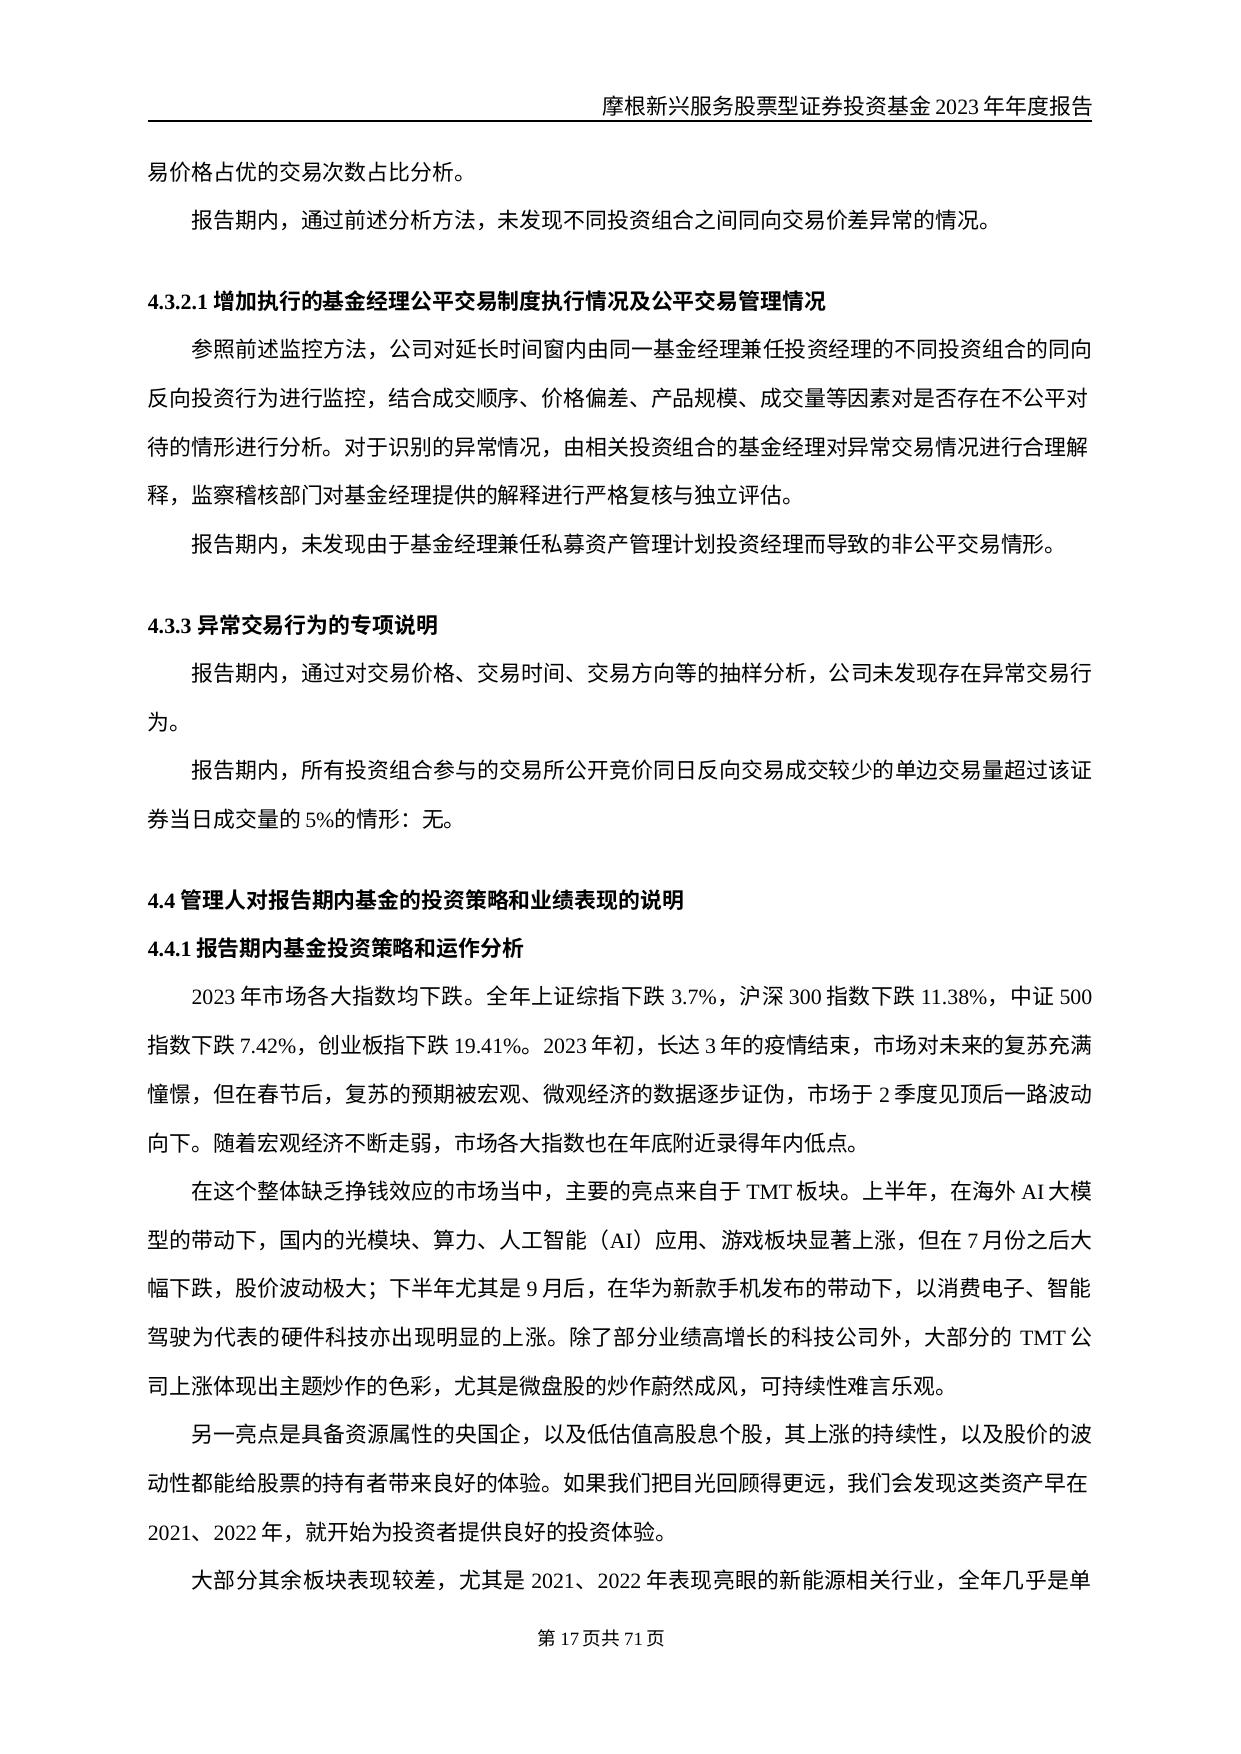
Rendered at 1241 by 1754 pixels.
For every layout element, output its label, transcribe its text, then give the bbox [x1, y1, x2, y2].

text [148, 1563, 1092, 1595]
text 另一亮点是具备资源属性的央国企，以及低估值高股息个股，其上涨的持续性，以及股价的波动性都能给股票的持有者带来良好的体验。如果我们把目光回顾得更远，我们会发现这类资产早在2021、2022年，就开始为投资者提供良好的投资体验。 [148, 1417, 1092, 1547]
text 报告期内，所有投资组合参与的交易所公开竞价同日反向交易成交较少的单边交易量超过该证券当日成交量的5%的情形：无。 [148, 753, 1092, 834]
text 参照前述监控方法，公司对延长时间窗内由同一基金经理兼任投资经理的不同投资组合的同向、反向投资行为进行监控，结合成交顺序、价格偏差、产品规模、成交量等因素对是否存在不公平对待的情形进行分析。对于识别的异常情况，由相关投资组合的基金经理对异常交易情况进行合理解释，监察稽核部门对基金经理提供的解释进行严格复核与独立评估。 [148, 332, 1092, 511]
text 报告期内，通过对交易价格、交易时间、交易方向等的抽样分析，公司未发现存在异常交易行为。 [148, 656, 1092, 737]
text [148, 154, 1092, 187]
text 2023年市场各大指数均下跌。全年上证综指下跌3.7%，沪深300指数下跌11.38%，中证500指数下跌7.42%，创业板指下跌19.41%。2023年初，长达3年的疫情结束，市场对未来的复苏充满憧憬，但在春节后，复苏的预期被宏观、微观经济的数据逐步证伪，市场于2季度见顶后一路波动向下。随着宏观经济不断走弱，市场各大指数也在年底附近录得年内低点。 [148, 979, 1092, 1158]
text 报告期内，未发现由于基金经理兼任私募资产管理计划投资经理而导致的非公平交易情形。 [148, 526, 1092, 559]
subtitle 4.4 管理人对报告期内基金的投资策略和业绩表现的说明 [148, 882, 1092, 915]
text 在这个整体缺乏挣钱效应的市场当中，主要的亮点来自于TMT板块。上半年，在海外AI大模型的带动下，国内的光模块、算力、人工智能（AI）应用、游戏板块显著上涨，但在7月份之后大幅下跌，股价波动极大；下半年尤其是9月后，在华为新款手机发布的带动下，以消费电子、智能驾驶为代表的硬件科技亦出现明显的上涨。除了部分业绩高增长的科技公司外，大部分的TMT公司上涨体现出主题炒作的色彩，尤其是微盘股的炒作蔚然成风，可持续性难言乐观。 [148, 1173, 1092, 1401]
text 4.4.1报告期内基金投资策略和运作分析 [148, 931, 1092, 963]
text 4.3.2.1 增加执行的基金经理公平交易制度执行情况及公平交易管理情况 [148, 283, 1092, 316]
text 报告期内，通过前述分析方法，未发现不同投资组合之间同向交易价差异常的情况。 [148, 203, 1092, 235]
text 4.3.3 异常交易行为的专项说明 [148, 607, 1092, 640]
